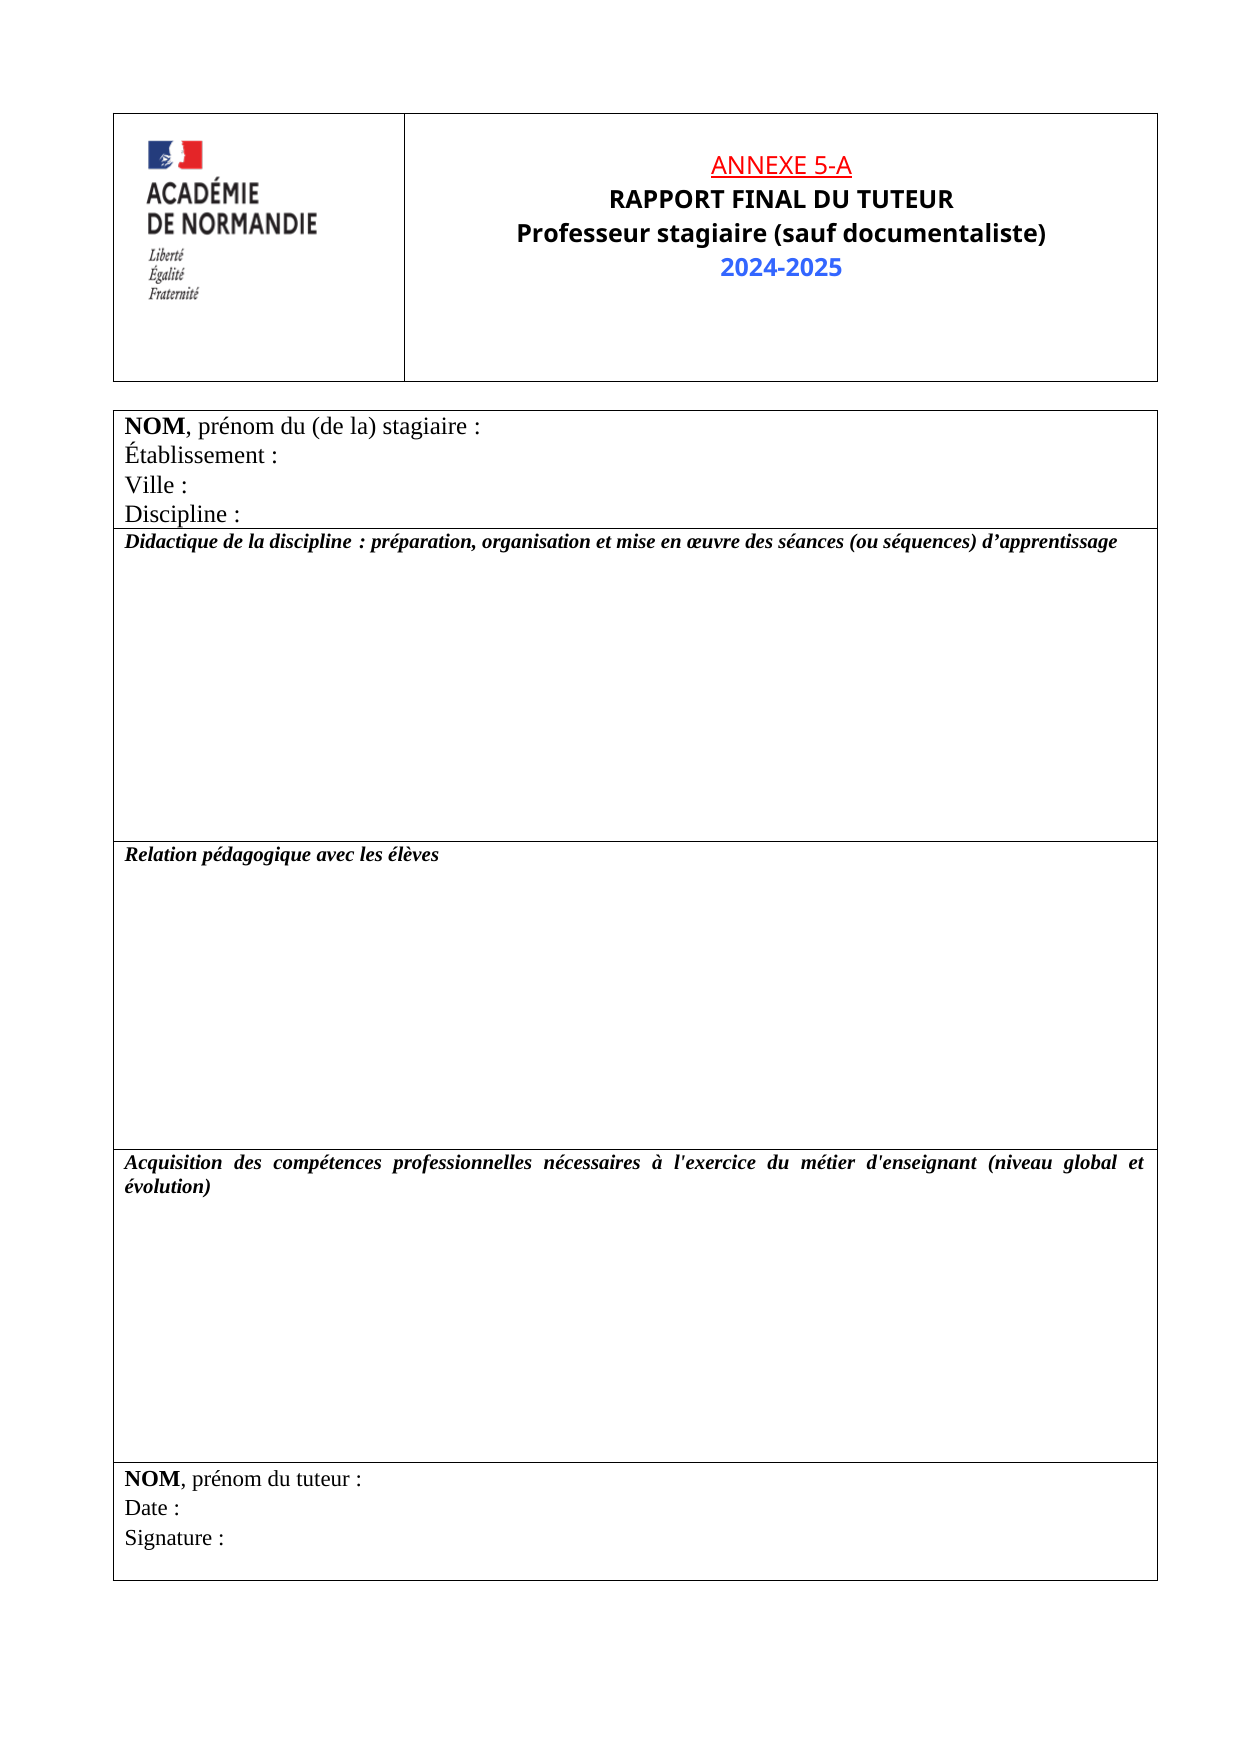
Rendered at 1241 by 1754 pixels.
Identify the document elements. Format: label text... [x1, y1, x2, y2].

table_cell NOM, prénom du tuteur : Date : Signature : [114, 1463, 1157, 1580]
table_header [114, 114, 404, 381]
table_header NOM, prénom du (de la) stagiaire : Établissement : Ville : Discipline : [114, 411, 1157, 528]
table_cell Acquisition des compétences professionnelles nécessaires à l'exercice du métier d'enseignant (niveau global et évolution) [114, 1150, 1157, 1462]
picture [138, 131, 320, 304]
table_cell Relation pédagogique avec les élèves [114, 842, 1157, 1149]
table_header ANNEXE 5-A RAPPORT FINAL DU TUTEUR Professeur stagiaire (sauf documentaliste) 2024-2025 [405, 114, 1157, 381]
table_cell Didactique de la discipline : préparation, organisation et mise en œuvre des séances (ou séquences) d’apprentissage [114, 529, 1157, 841]
